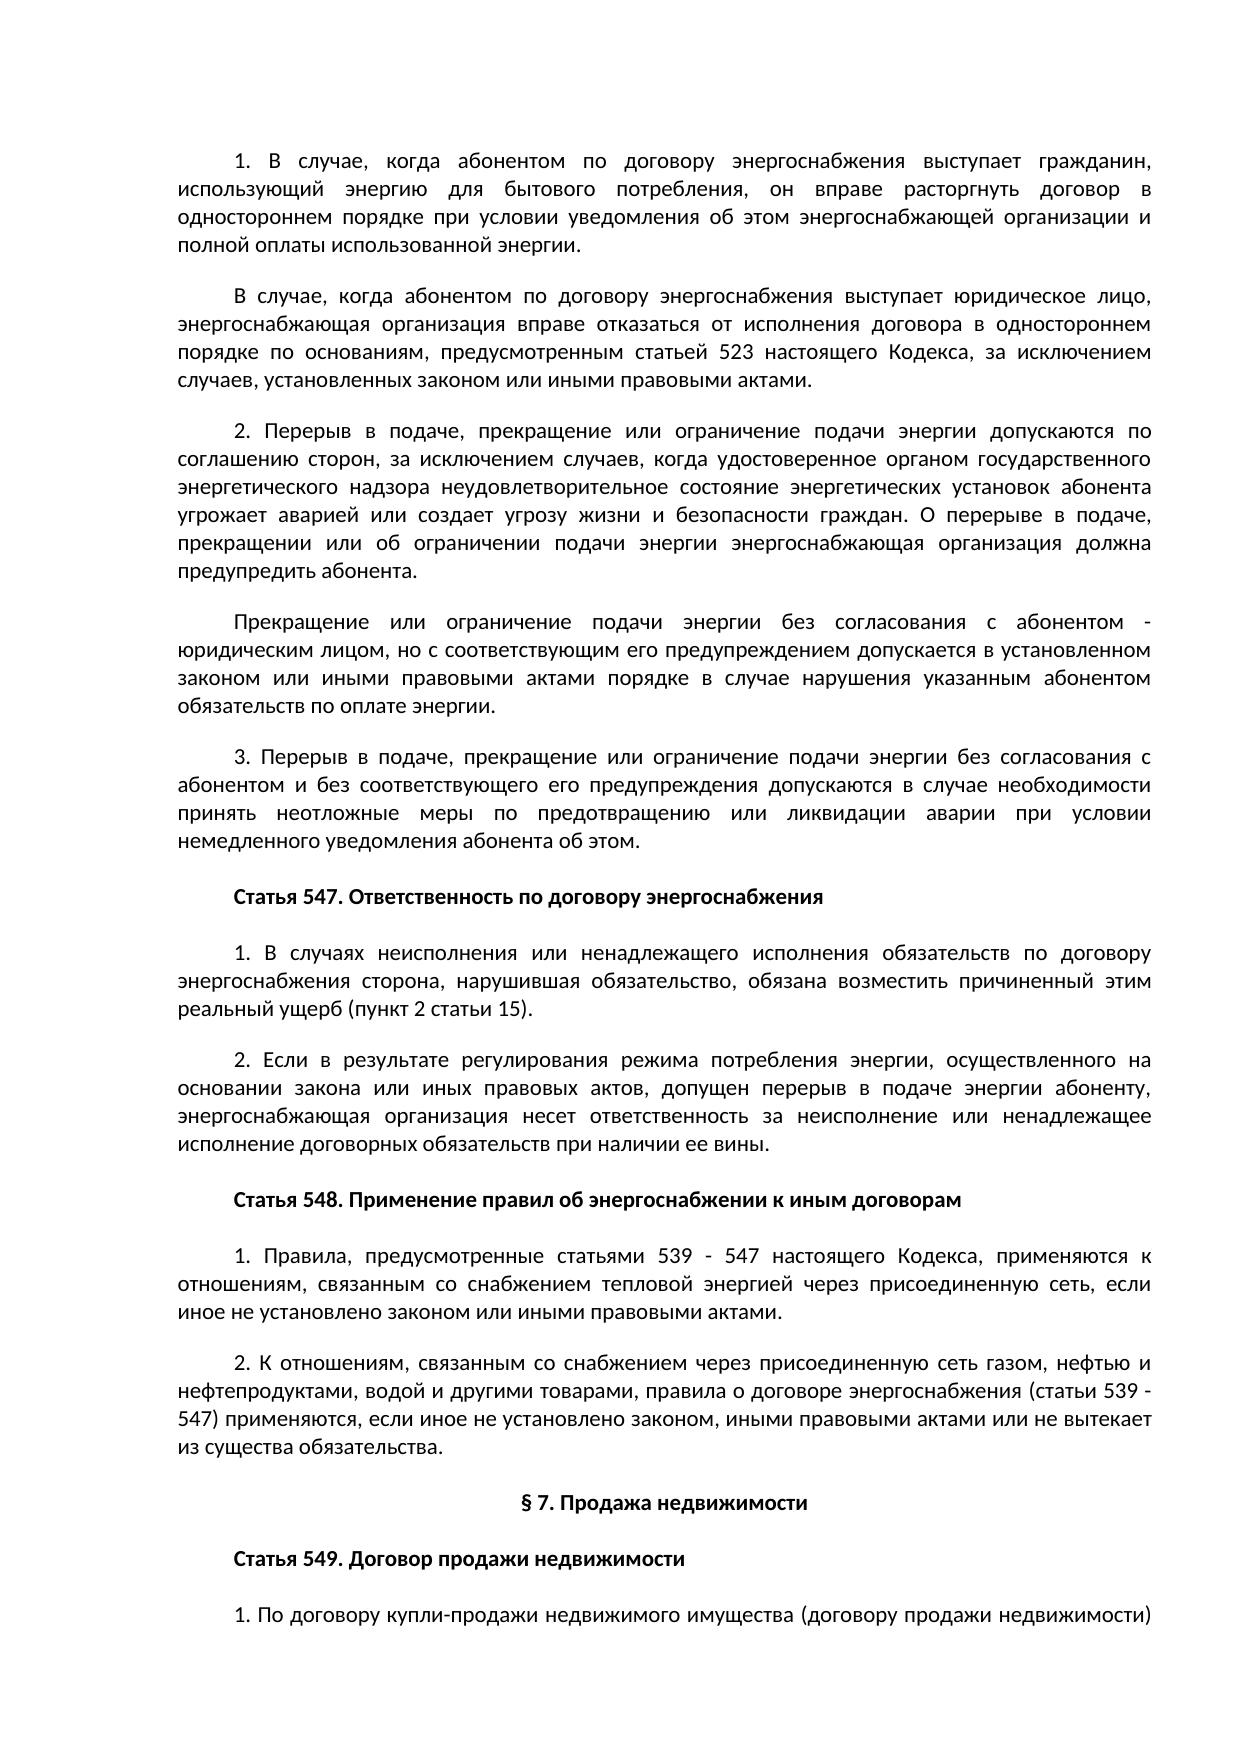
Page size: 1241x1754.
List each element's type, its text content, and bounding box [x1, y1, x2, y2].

text 1. Правила, предусмотренные статьями 539 - 547 настоящего Кодекса, применяются к отношениям, связанным со снабжением тепловой энергией через присоединенную сеть, если иное не установлено законом или иными правовыми актами. [177, 1241, 1152, 1326]
title Статья 547. Ответственность по договору энергоснабжения [177, 882, 1152, 910]
text 1. В случаях неисполнения или ненадлежащего исполнения обязательств по договору энергоснабжения сторона, нарушившая обязательство, обязана возместить причиненный этим реальный ущерб (пункт 2 статьи 15). [177, 938, 1152, 1022]
text 2. Перерыв в подаче, прекращение или ограничение подачи энергии допускаются по соглашению сторон, за исключением случаев, когда удостоверенное органом государственного энергетического надзора неудовлетворительное состояние энергетических установок абонента угрожает аварией или создает угрозу жизни и безопасности граждан. О перерыве в подаче, прекращении или об ограничении подачи энергии энергоснабжающая организация должна предупредить абонента. [177, 416, 1152, 584]
text Прекращение или ограничение подачи энергии без согласования с абонентом - юридическим лицом, но с соответствующим его предупреждением допускается в установленном законом или иными правовыми актами порядке в случае нарушения указанным абонентом обязательств по оплате энергии. [177, 607, 1152, 719]
title § 7. Продажа недвижимости [177, 1488, 1152, 1517]
text 3. Перерыв в подаче, прекращение или ограничение подачи энергии без согласования с абонентом и без соответствующего его предупреждения допускаются в случае необходимости принять неотложные меры по предотвращению или ликвидации аварии при условии немедленного уведомления абонента об этом. [177, 742, 1152, 854]
title Статья 549. Договор продажи недвижимости [177, 1544, 1152, 1573]
title Статья 548. Применение правил об энергоснабжении к иным договорам [177, 1185, 1152, 1213]
text 1. В случае, когда абонентом по договору энергоснабжения выступает гражданин, использующий энергию для бытового потребления, он вправе расторгнуть договор в одностороннем порядке при условии уведомления об этом энергоснабжающей организации и полной оплаты использованной энергии. [177, 146, 1152, 258]
text 2. Если в результате регулирования режима потребления энергии, осуществленного на основании закона или иных правовых актов, допущен перерыв в подаче энергии абоненту, энергоснабжающая организация несет ответственность за неисполнение или ненадлежащее исполнение договорных обязательств при наличии ее вины. [177, 1045, 1152, 1157]
text В случае, когда абонентом по договору энергоснабжения выступает юридическое лицо, энергоснабжающая организация вправе отказаться от исполнения договора в одностороннем порядке по основаниям, предусмотренным статьей 523 настоящего Кодекса, за исключением случаев, установленных законом или иными правовыми актами. [177, 281, 1152, 393]
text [177, 1601, 1152, 1629]
text 2. К отношениям, связанным со снабжением через присоединенную сеть газом, нефтью и нефтепродуктами, водой и другими товарами, правила о договоре энергоснабжения (статьи 539 - 547) применяются, если иное не установлено законом, иными правовыми актами или не вытекает из существа обязательства. [177, 1348, 1152, 1461]
